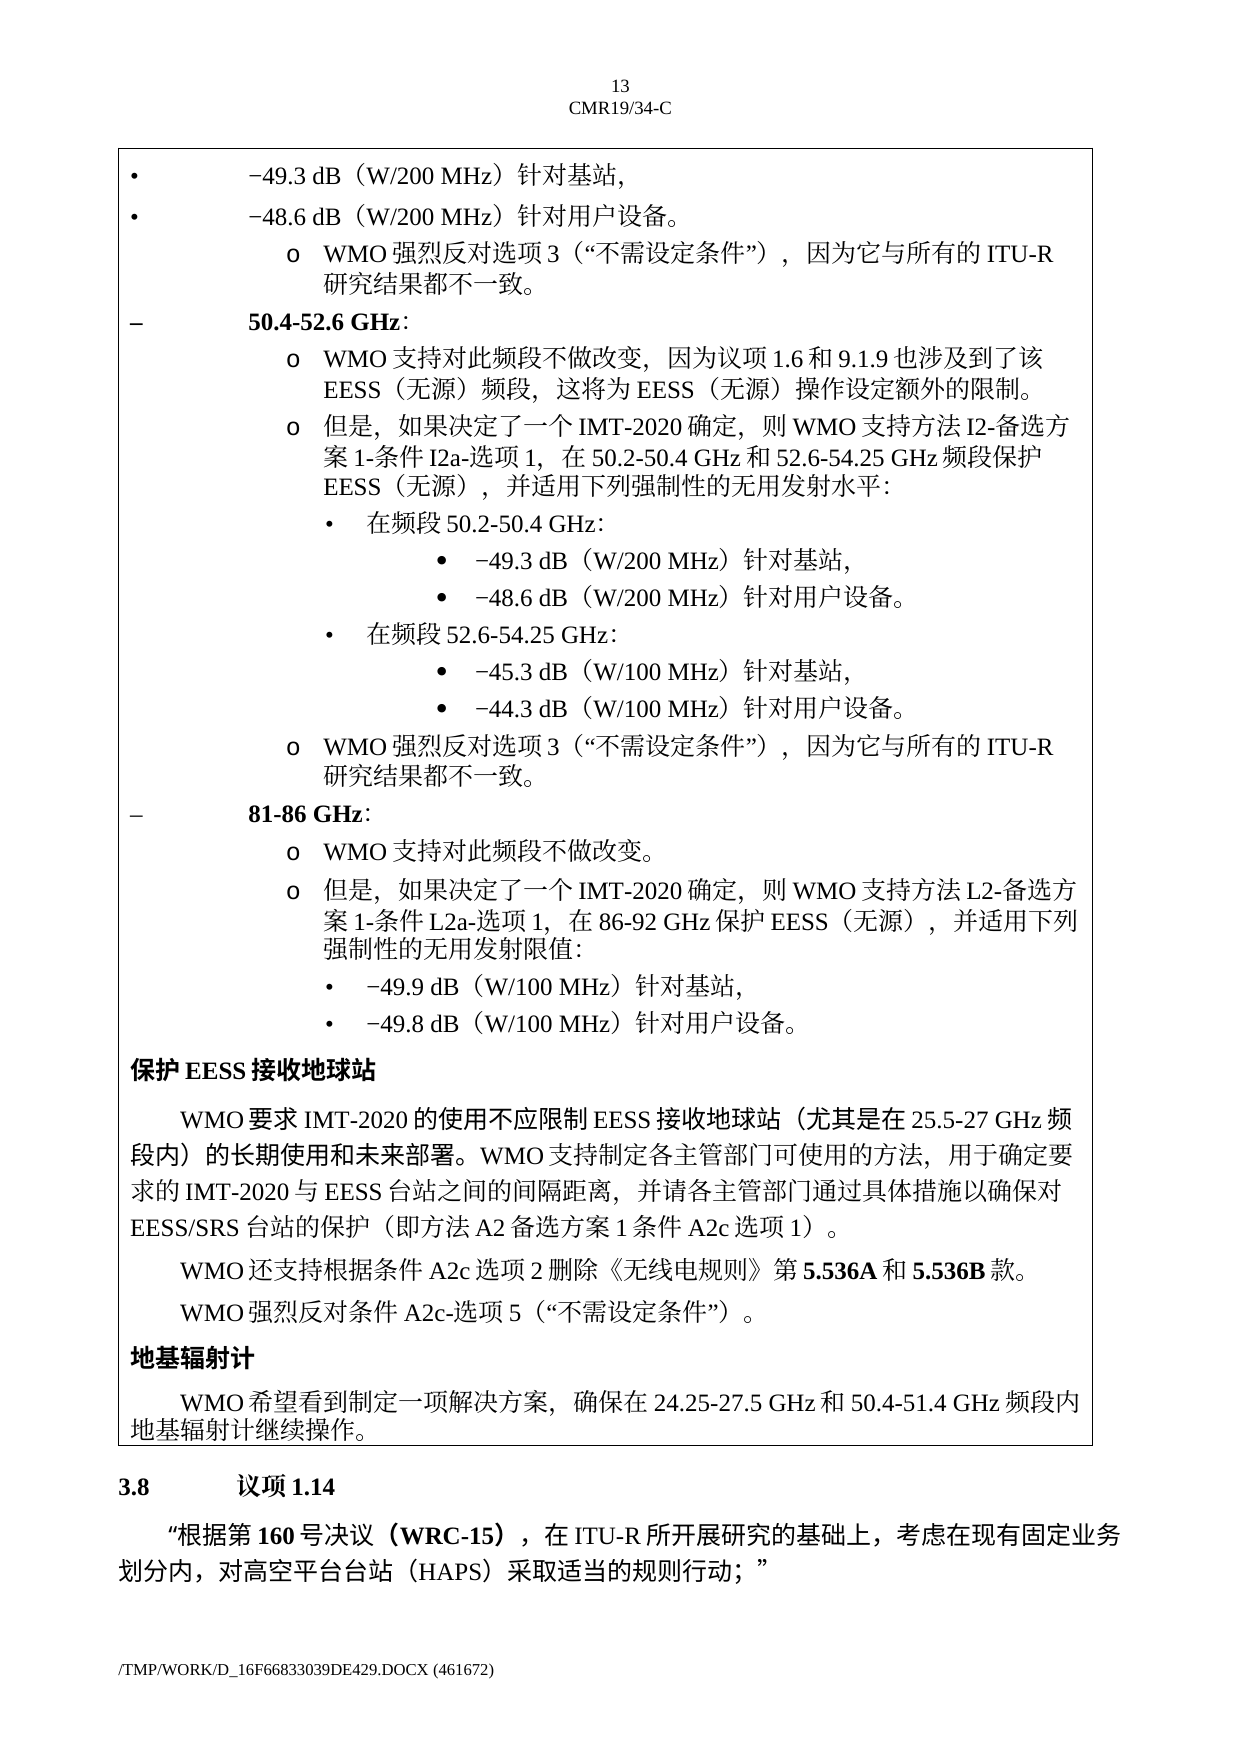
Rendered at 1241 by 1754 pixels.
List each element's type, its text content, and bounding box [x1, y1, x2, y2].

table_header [119, 149, 1092, 1445]
subtitle 3.8 议项1.14 [118, 1467, 1122, 1503]
text “根据第160号决议（WRC-15），在ITU-R所开展研究的基础上，考虑在现有固定业务划分内，对高空平台台站（HAPS）采取适当的规则行动；” [118, 1516, 1122, 1588]
